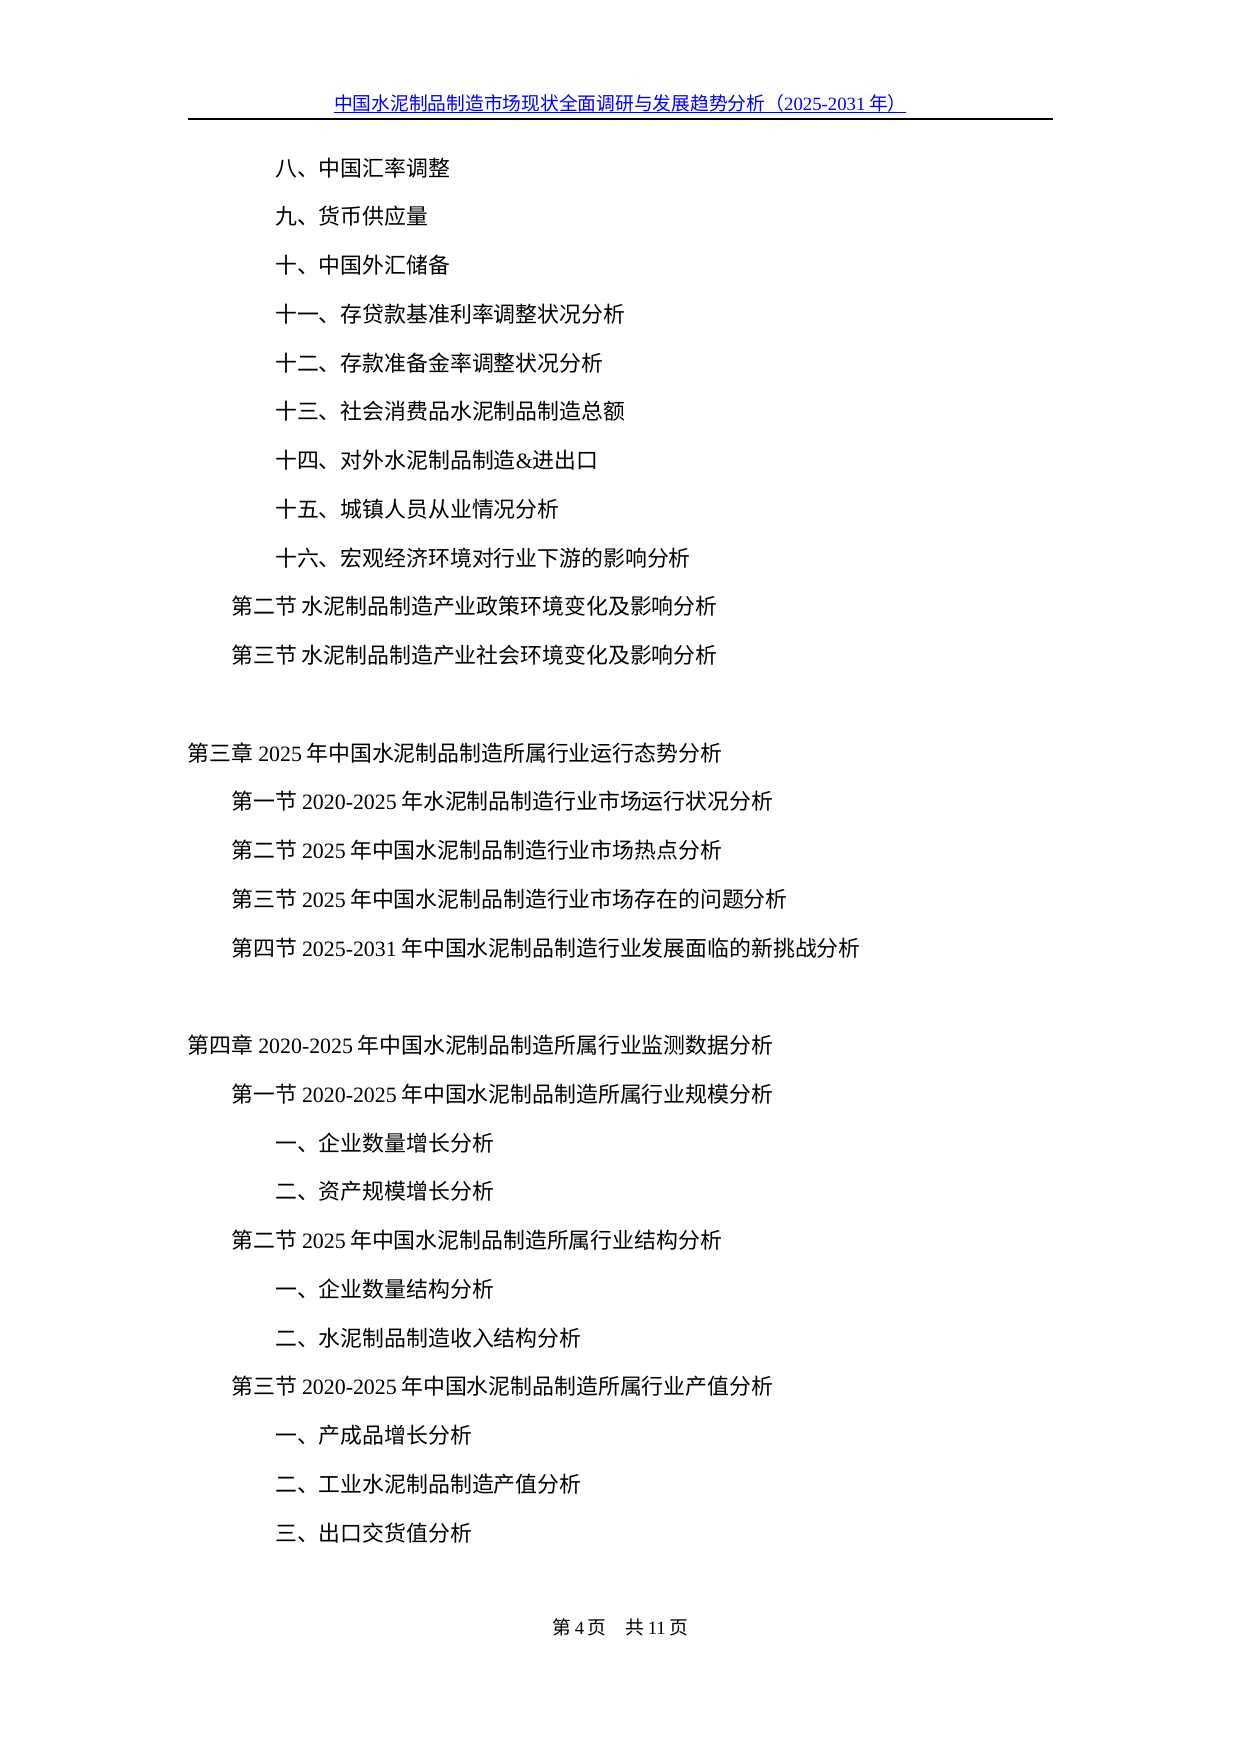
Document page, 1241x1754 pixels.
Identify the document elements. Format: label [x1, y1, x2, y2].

text [187, 150, 1053, 1548]
